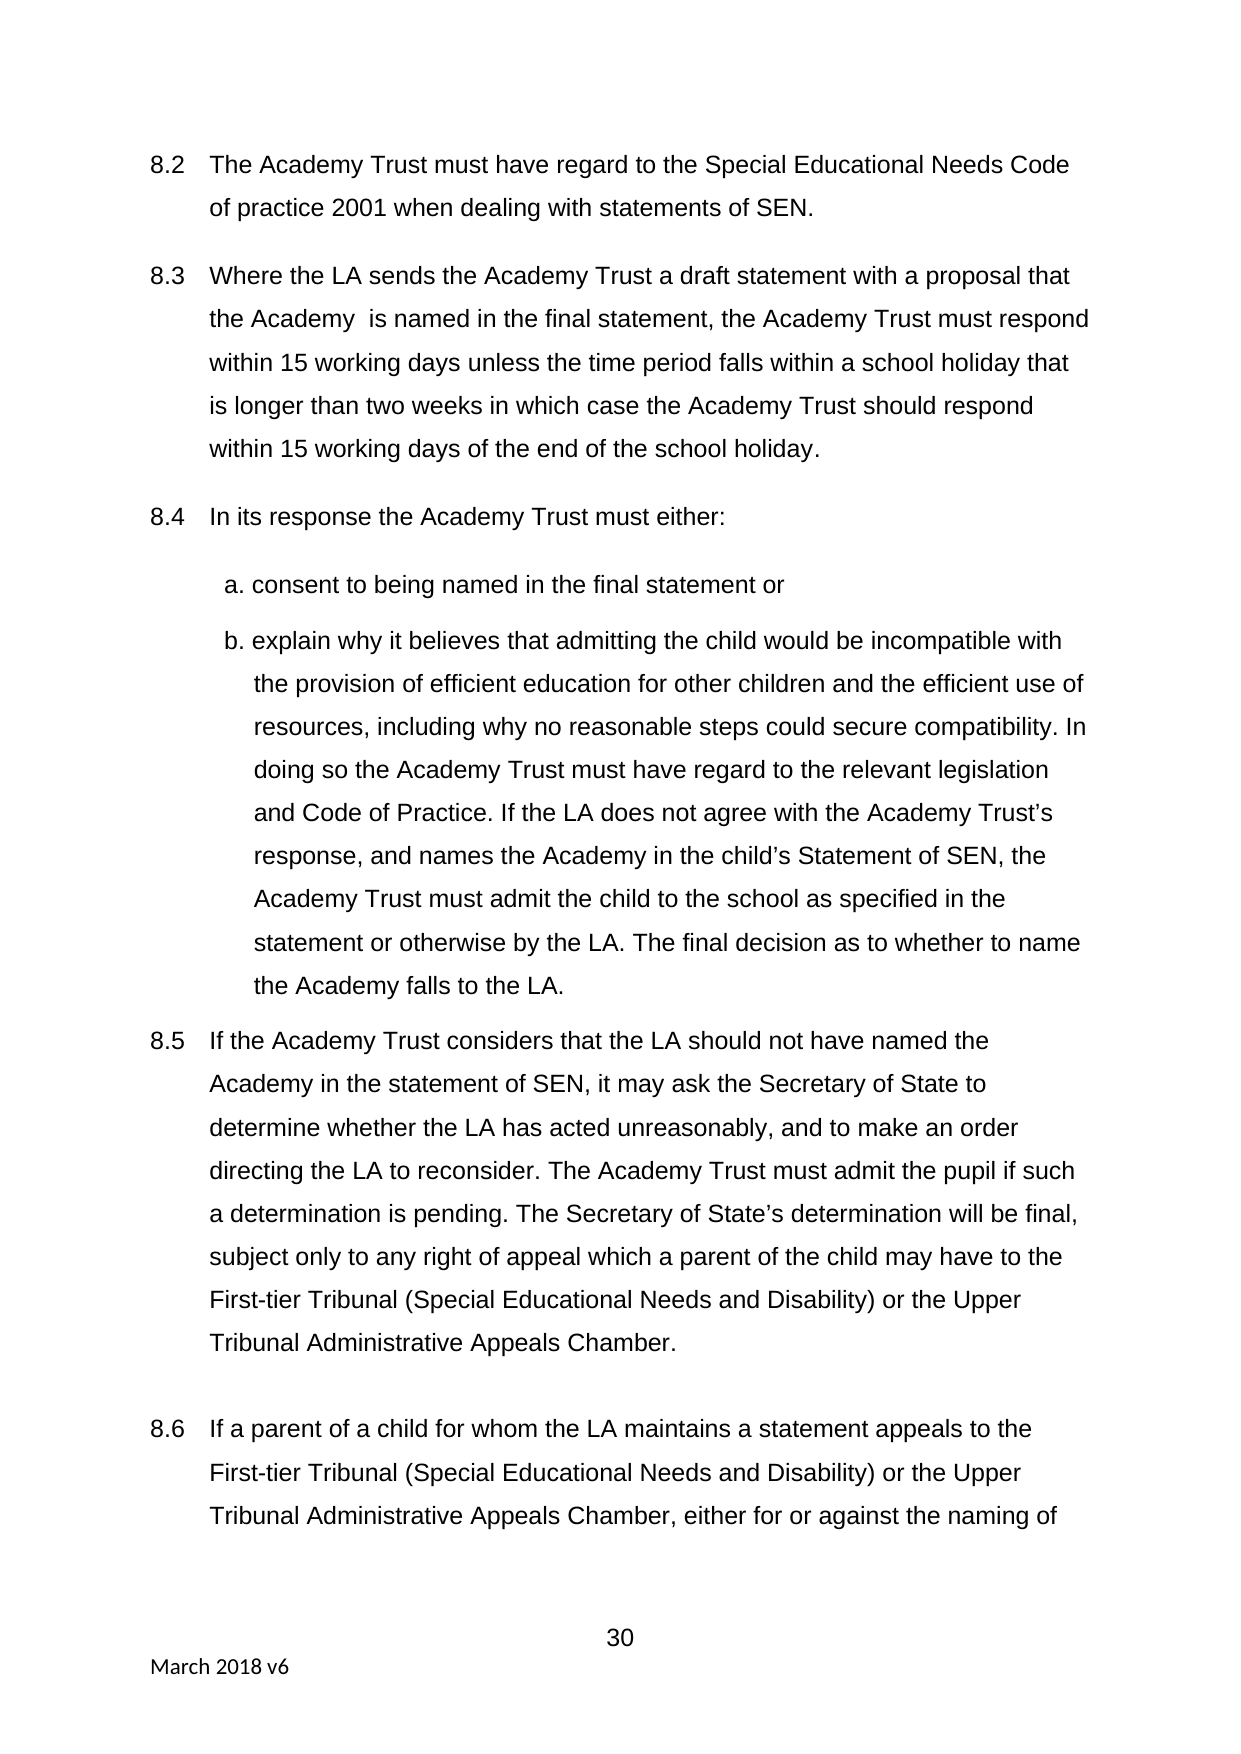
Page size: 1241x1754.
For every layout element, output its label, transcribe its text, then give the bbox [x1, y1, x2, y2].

list Where the LA sends the Academy Trust a draft statement with a proposal that the Academy is named in the final statement, the Academy Trust must respond within 15 working days unless the time period falls within a school holiday that is longer than two weeks in which case the Academy Trust should respond within 15 working days of the end of the school holiday. [150, 261, 1090, 462]
text a. consent to being named in the final statement or [224, 570, 1090, 599]
list If the Academy Trust considers that the LA should not have named the Academy in the statement of SEN, it may ask the Secretary of State to determine whether the LA has acted unreasonably, and to make an order directing the LA to reconsider. The Academy Trust must admit the pupil if such a determination is pending. The Secretary of State’s determination will be final, subject only to any right of appeal which a parent of the child may have to the First-tier Tribunal (Special Educational Needs and Disability) or the Upper Tribunal Administrative Appeals Chamber. [150, 1026, 1090, 1357]
text b. explain why it believes that admitting the child would be incompatible with the provision of efficient education for other children and the efficient use of resources, including why no reasonable steps could secure compatibility. In doing so the Academy Trust must have regard to the relevant legislation and Code of Practice. If the LA does not agree with the Academy Trust’s response, and names the Academy in the child’s Statement of SEN, the Academy Trust must admit the child to the school as specified in the statement or otherwise by the LA. The final decision as to whether to name the Academy falls to the LA. [224, 626, 1090, 999]
list In its response the Academy Trust must either: [150, 502, 1090, 531]
list The Academy Trust must have regard to the Special Educational Needs Code of practice 2001 when dealing with statements of SEN. [150, 150, 1090, 222]
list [150, 1414, 1090, 1529]
